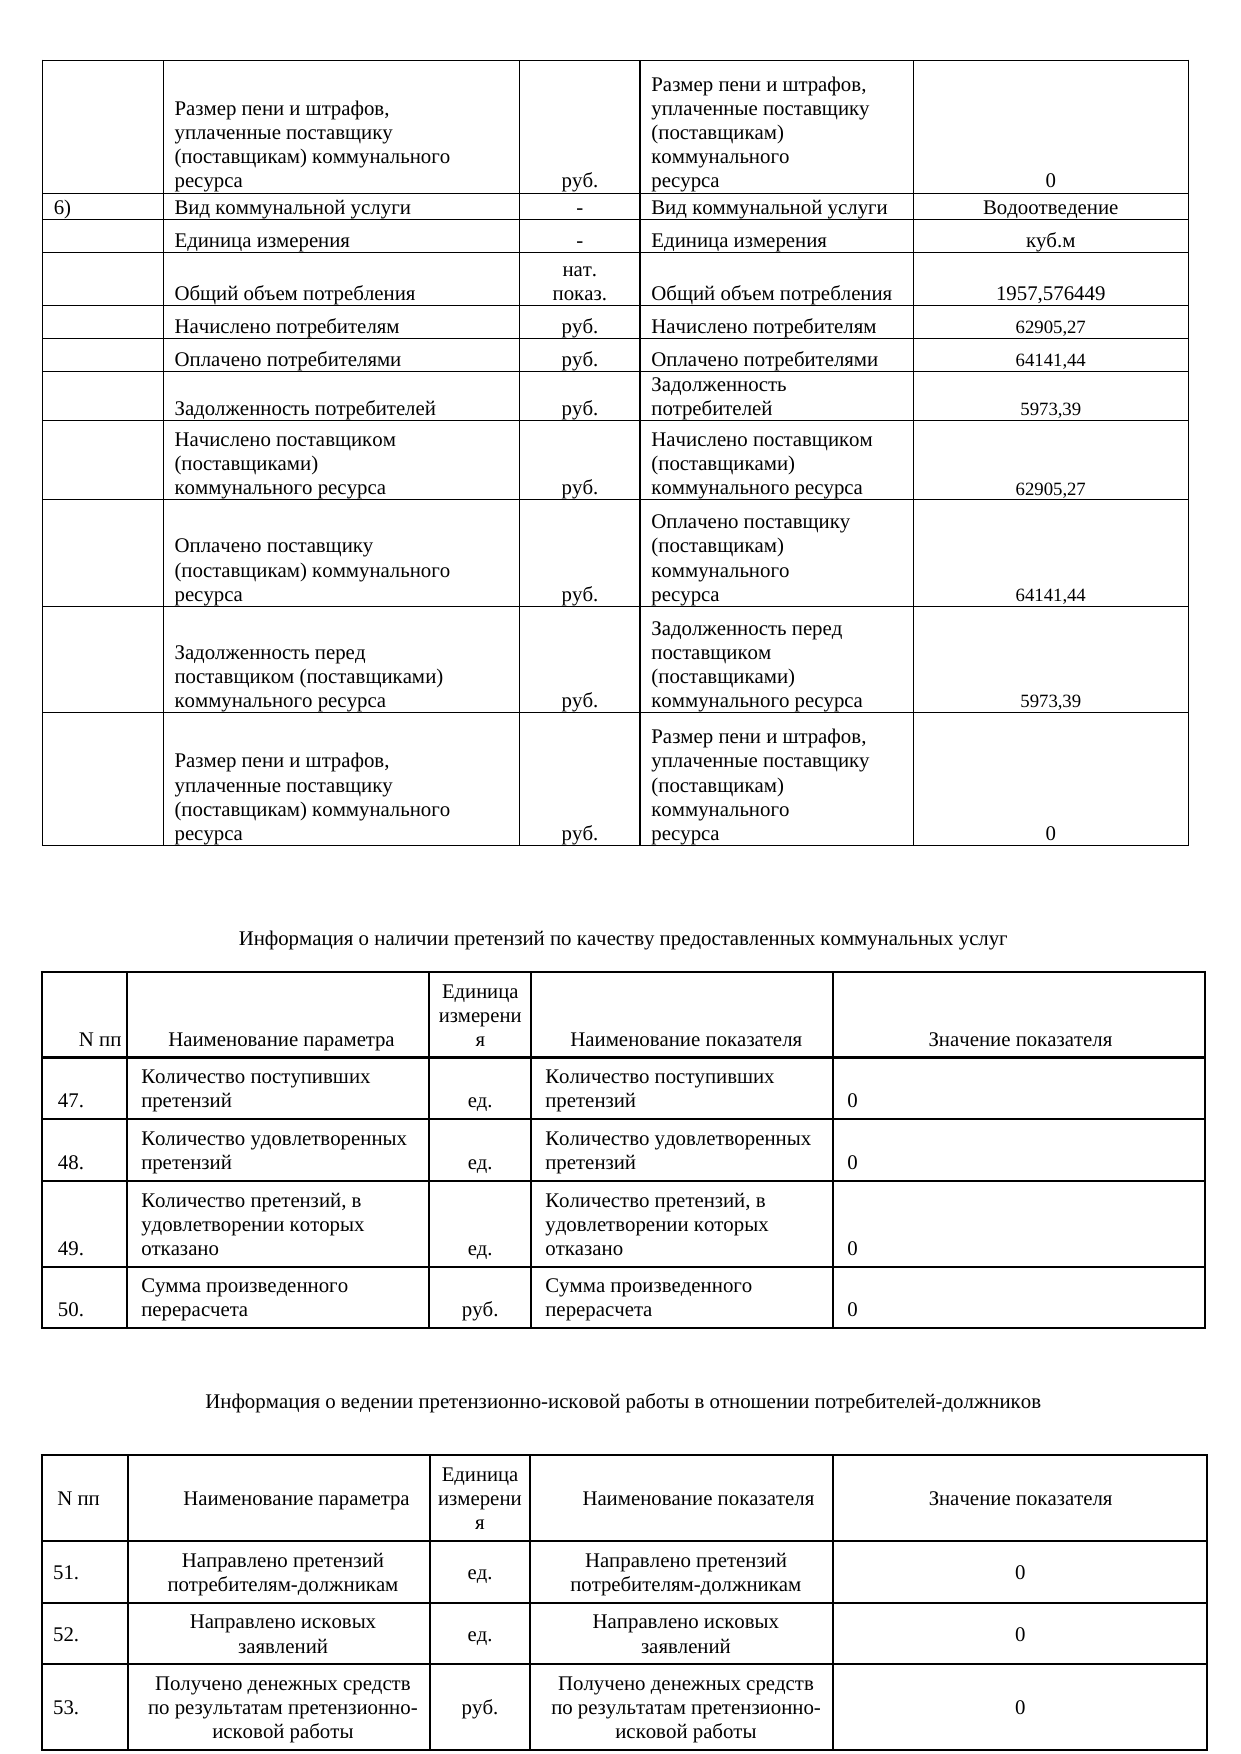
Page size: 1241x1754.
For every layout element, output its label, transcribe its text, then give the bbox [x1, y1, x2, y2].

table_cell руб. [431, 1665, 529, 1749]
table_cell [43, 61, 163, 192]
table_cell 52. [43, 1604, 127, 1663]
table_cell 53. [43, 1665, 127, 1749]
table_cell Вид коммунальной услуги [164, 194, 519, 219]
table_cell [43, 372, 163, 420]
table_cell Задолженность потребителей [641, 372, 913, 420]
table_cell 0 [834, 1268, 1204, 1327]
table_cell 6) [43, 194, 163, 219]
table_cell ед. [430, 1182, 530, 1266]
table_cell Направлено претензий потребителям-должникам [129, 1542, 429, 1602]
table_cell Оплачено поставщику (поставщикам) коммунального ресурса [641, 500, 913, 606]
table_cell Единица измерения [641, 220, 913, 252]
table_cell [43, 713, 163, 845]
table_cell Начислено потребителям [164, 306, 519, 338]
table_cell Количество претензий, в удовлетворении которых отказано [128, 1182, 428, 1266]
table_cell 0 [834, 1665, 1206, 1749]
table_cell руб. [520, 500, 639, 606]
table_header Значение показателя [834, 973, 1204, 1056]
table_cell ед. [430, 1059, 530, 1118]
table_cell 5973,39 [914, 607, 1188, 712]
table_header Наименование параметра [129, 1456, 429, 1540]
table_header N пп [43, 1456, 127, 1540]
table_cell Сумма произведенного перерасчета [128, 1268, 428, 1327]
table_cell Начислено поставщиком (поставщиками) коммунального ресурса [641, 421, 913, 499]
table_cell руб. [430, 1268, 530, 1327]
table_header Значение показателя [834, 1456, 1206, 1540]
table_cell Задолженность перед поставщиком (поставщиками) коммунального ресурса [641, 607, 913, 712]
table_header N пп [43, 973, 126, 1056]
table_cell 51. [43, 1542, 127, 1602]
table_cell 5973,39 [914, 372, 1188, 420]
table_cell Оплачено потребителями [164, 339, 519, 371]
table_cell 0 [834, 1604, 1206, 1663]
table_cell 49. [43, 1182, 126, 1266]
table_cell Количество удовлетворенных претензий [532, 1120, 832, 1180]
table_header Наименование параметра [128, 973, 428, 1056]
table_cell Единица измерения [164, 220, 519, 252]
table_cell руб. [520, 421, 639, 499]
table_cell [43, 339, 163, 371]
table_cell Сумма произведенного перерасчета [532, 1268, 832, 1327]
table_cell Задолженность потребителей [164, 372, 519, 420]
table_cell 0 [834, 1182, 1204, 1266]
table_cell Размер пени и штрафов, уплаченные поставщику (поставщикам) коммунального ресурса [641, 61, 913, 192]
table_cell [43, 500, 163, 606]
table_cell 0 [834, 1542, 1206, 1602]
table_cell ед. [431, 1604, 529, 1663]
table_header Наименование показателя [532, 973, 832, 1056]
table_cell Получено денежных средств по результатам претензионно- исковой работы [531, 1665, 832, 1749]
table_cell Оплачено потребителями [641, 339, 913, 371]
text Информация о ведении претензионно-исковой работы в отношении потребителей-должников [42, 1392, 1205, 1413]
table_cell Водоотведение [914, 194, 1188, 219]
table_cell 62905,27 [914, 421, 1188, 499]
table_cell ед. [430, 1120, 530, 1180]
table_cell 64141,44 [914, 500, 1188, 606]
table_cell руб. [520, 339, 639, 371]
table_cell 0 [914, 713, 1188, 845]
table_cell Количество претензий, в удовлетворении которых отказано [532, 1182, 832, 1266]
table_cell руб. [520, 306, 639, 338]
table_cell 64141,44 [914, 339, 1188, 371]
table_cell Направлено исковых заявлений [531, 1604, 832, 1663]
table_cell Направлено претензий потребителям-должникам [531, 1542, 832, 1602]
table_cell [43, 306, 163, 338]
table_header Наименование показателя [531, 1456, 832, 1540]
table_header Единица измерения [430, 973, 530, 1056]
table_cell [43, 220, 163, 252]
table_cell руб. [520, 61, 639, 192]
table_cell Общий объем потребления [641, 253, 913, 305]
table_cell куб.м [914, 220, 1188, 252]
table_cell - [520, 220, 639, 252]
table_cell [43, 253, 163, 305]
table_cell Количество поступивших претензий [128, 1059, 428, 1118]
table_cell руб. [520, 607, 639, 712]
table_cell нат. показ. [520, 253, 639, 305]
table_cell Количество поступивших претензий [532, 1059, 832, 1118]
table_cell [43, 607, 163, 712]
table_cell 0 [834, 1059, 1204, 1118]
table_header Единица измерения [431, 1456, 529, 1540]
table_cell 62905,27 [914, 306, 1188, 338]
table_cell 1957,576449 [914, 253, 1188, 305]
table_cell Начислено поставщиком (поставщиками) коммунального ресурса [164, 421, 519, 499]
table_cell 0 [914, 61, 1188, 192]
table_cell руб. [520, 713, 639, 845]
table_cell Размер пени и штрафов, уплаченные поставщику (поставщикам) коммунального ресурса [641, 713, 913, 845]
table_cell 47. [43, 1059, 126, 1118]
table_cell 50. [43, 1268, 126, 1327]
table_cell Получено денежных средств по результатам претензионно- исковой работы [129, 1665, 429, 1749]
table_cell Количество удовлетворенных претензий [128, 1120, 428, 1180]
table_cell Задолженность перед поставщиком (поставщиками) коммунального ресурса [164, 607, 519, 712]
table_cell Начислено потребителям [641, 306, 913, 338]
table_cell Общий объем потребления [164, 253, 519, 305]
table_cell Размер пени и штрафов, уплаченные поставщику (поставщикам) коммунального ресурса [164, 61, 519, 192]
table_cell Направлено исковых заявлений [129, 1604, 429, 1663]
text Информация о наличии претензий по качеству предоставленных коммунальных услуг [42, 929, 1205, 950]
table_cell 0 [834, 1120, 1204, 1180]
table_cell Вид коммунальной услуги [641, 194, 913, 219]
table_cell Размер пени и штрафов, уплаченные поставщику (поставщикам) коммунального ресурса [164, 713, 519, 845]
table_cell - [520, 194, 639, 219]
table_cell 48. [43, 1120, 126, 1180]
table_cell Оплачено поставщику (поставщикам) коммунального ресурса [164, 500, 519, 606]
table_cell [43, 421, 163, 499]
table_cell ед. [431, 1542, 529, 1602]
table_cell руб. [520, 372, 639, 420]
